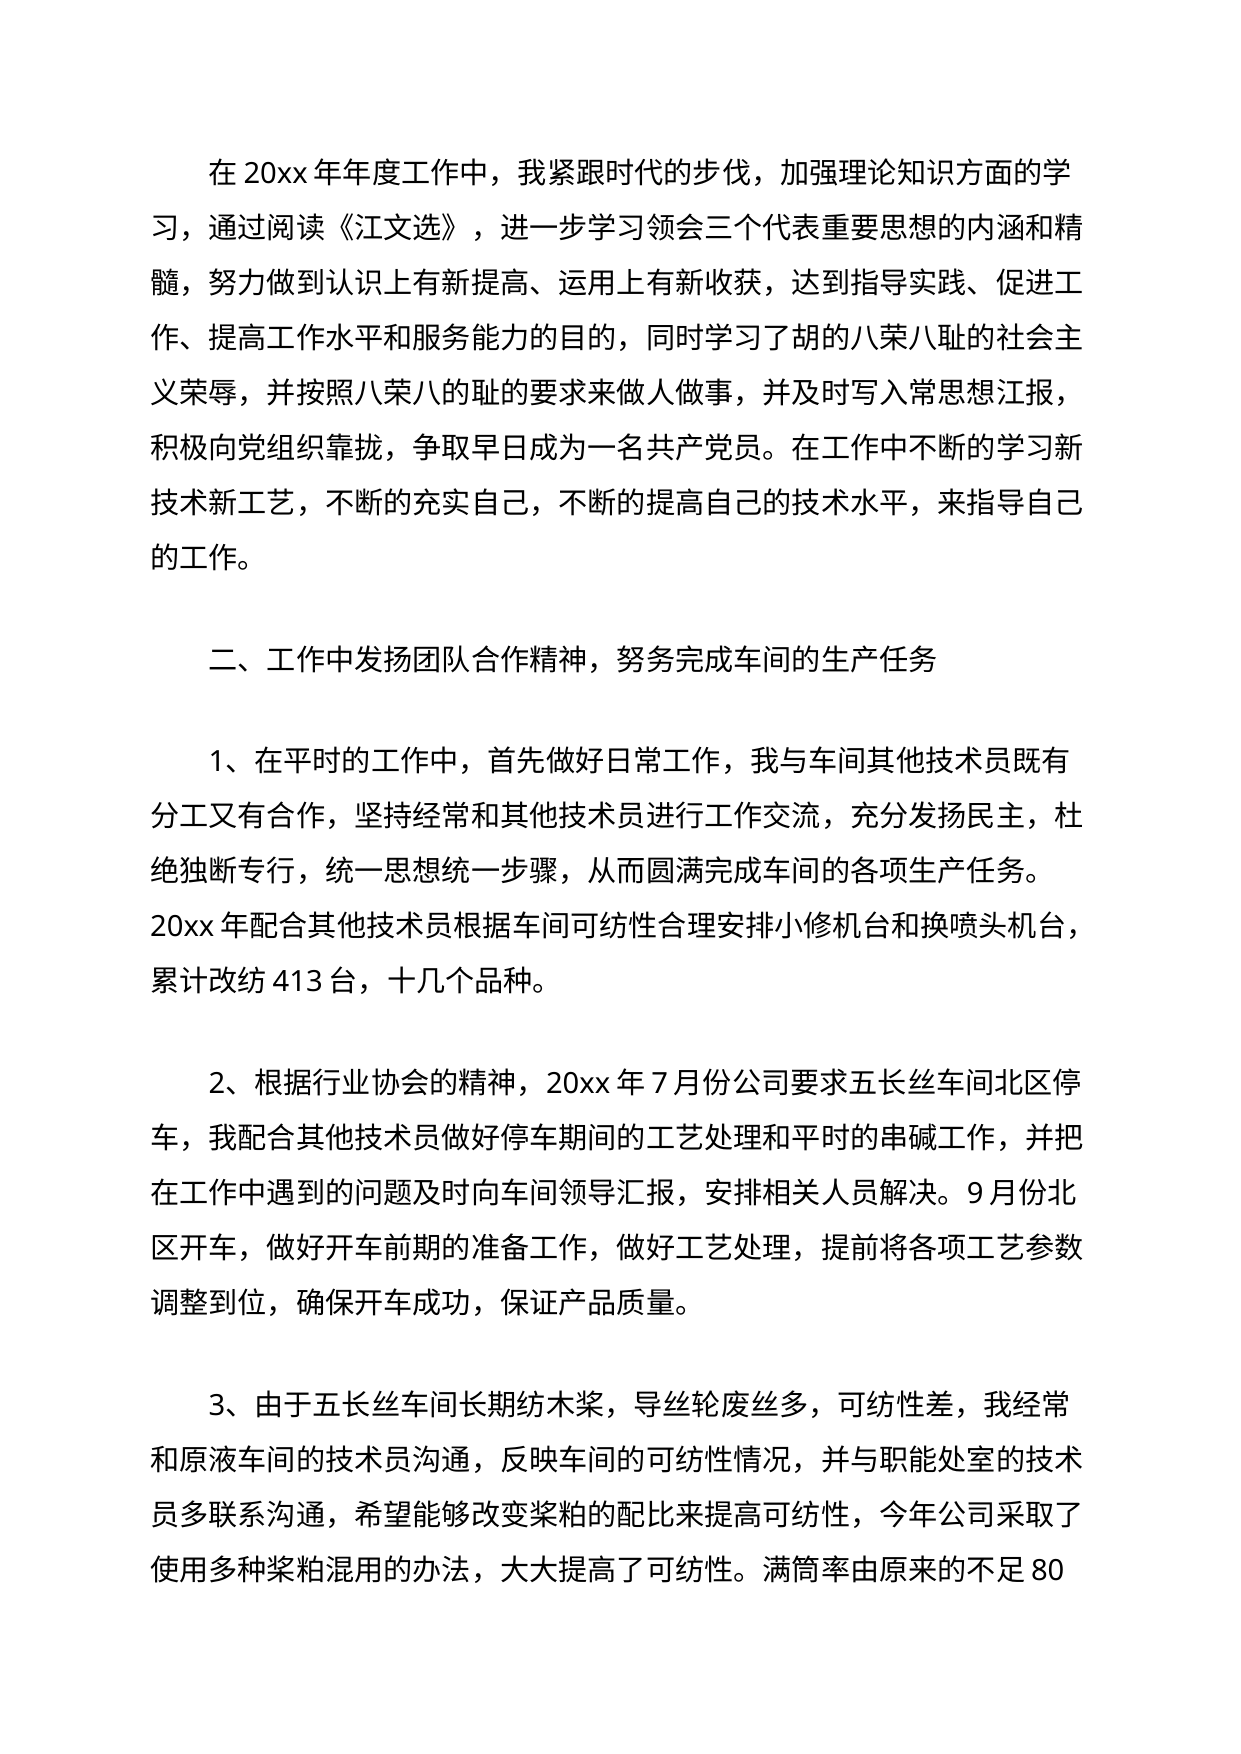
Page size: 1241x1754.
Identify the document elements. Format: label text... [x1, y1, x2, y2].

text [150, 1381, 1090, 1588]
text 在20xx年年度工作中，我紧跟时代的步伐，加强理论知识方面的学习，通过阅读《江文选》，进一步学习领会三个代表重要思想的内涵和精髓，努力做到认识上有新提高、运用上有新收获，达到指导实践、促进工作、提高工作水平和服务能力的目的，同时学习了胡的八荣八耻的社会主义荣辱，并按照八荣八的耻的要求来做人做事，并及时写入常思想江报，积极向党组织靠拢，争取早日成为一名共产党员。在工作中不断的学习新技术新工艺，不断的充实自己，不断的提高自己的技术水平，来指导自己的工作。 [150, 150, 1090, 577]
text 1、在平时的工作中，首先做好日常工作，我与车间其他技术员既有分工又有合作，坚持经常和其他技术员进行工作交流，充分发扬民主，杜绝独断专行，统一思想统一步骤，从而圆满完成车间的各项生产任务。20xx年配合其他技术员根据车间可纺性合理安排小修机台和换喷头机台，累计改纺413台，十几个品种。 [150, 738, 1090, 1000]
text 2、根据行业协会的精神，20xx年7月份公司要求五长丝车间北区停车，我配合其他技术员做好停车期间的工艺处理和平时的串碱工作，并把在工作中遇到的问题及时向车间领导汇报，安排相关人员解决。9月份北区开车，做好开车前期的准备工作，做好工艺处理，提前将各项工艺参数调整到位，确保开车成功，保证产品质量。 [150, 1060, 1090, 1322]
text 二、工作中发扬团队合作精神，努务完成车间的生产任务 [150, 636, 1090, 678]
